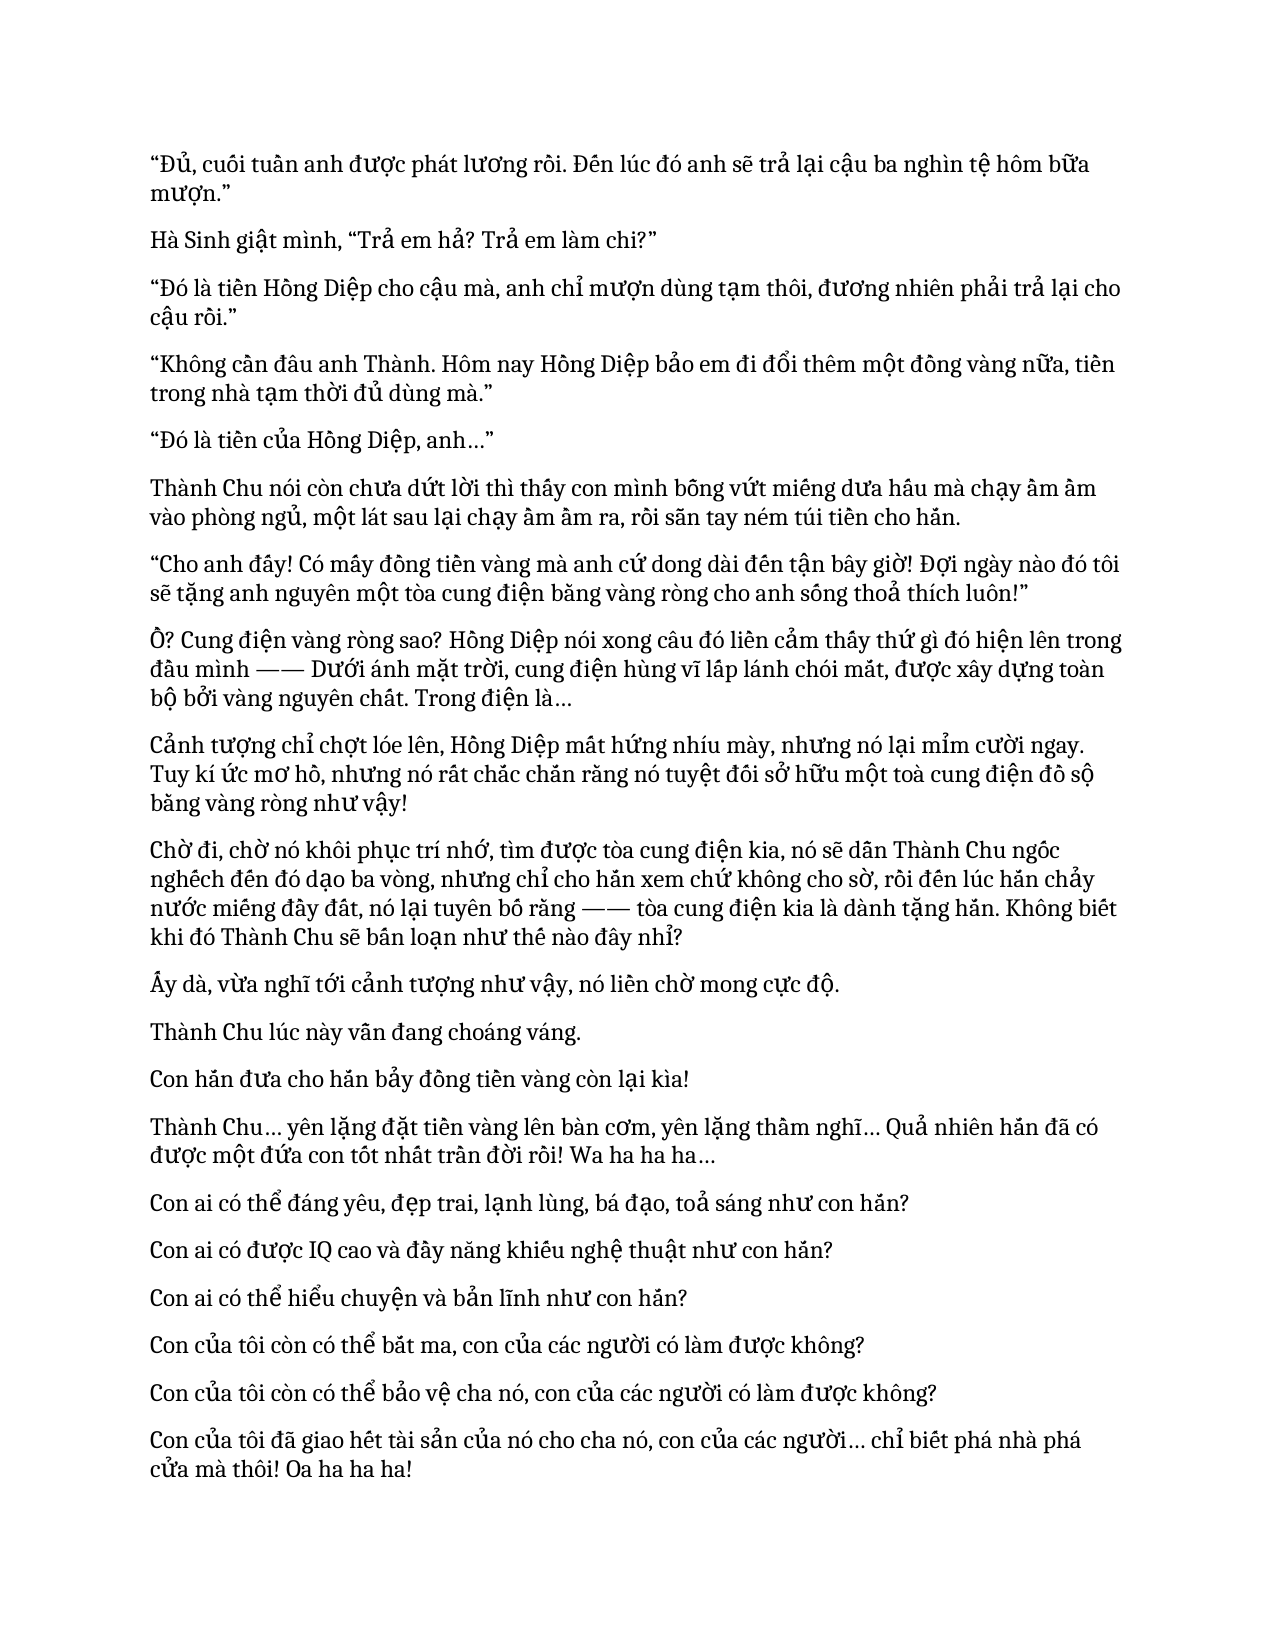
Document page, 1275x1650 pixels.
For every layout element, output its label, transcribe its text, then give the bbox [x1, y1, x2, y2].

text Ồ? Cung điện vàng ròng sao? Hồng Diệp nói xong câu đó liền cảm thấy thứ gì đó hiện lên trong đầu mình —— Dưới ánh mặt trời, cung điện hùng vĩ lấp lánh chói mắt, được xây dựng toàn bộ bởi vàng nguyên chất. Trong điện là… [150, 626, 1125, 712]
text Thành Chu… yên lặng đặt tiền vàng lên bàn cơm, yên lặng thầm nghĩ… Quả nhiên hắn đã có được một đứa con tốt nhất trần đời rồi! Wa ha ha ha… [150, 1112, 1125, 1170]
text Hà Sinh giật mình, “Trả em hả? Trả em làm chi?” [150, 226, 1125, 255]
text Con ai có thể đáng yêu, đẹp trai, lạnh lùng, bá đạo, toả sáng như con hắn? [150, 1189, 1125, 1217]
text Con hắn đưa cho hắn bảy đồng tiền vàng còn lại kìa! [150, 1065, 1125, 1094]
text “Đó là tiền Hồng Diệp cho cậu mà, anh chỉ mượn dùng tạm thôi, đương nhiên phải trả lại cho cậu rồi.” [150, 274, 1125, 331]
text Thành Chu lúc này vẫn đang choáng váng. [150, 1017, 1125, 1046]
text Con ai có thể hiểu chuyện và bản lĩnh như con hắn? [150, 1284, 1125, 1312]
text “Cho anh đấy! Có mấy đồng tiền vàng mà anh cứ dong dài đến tận bây giờ! Đợi ngày nào đó tôi sẽ tặng anh nguyên một tòa cung điện bằng vàng ròng cho anh sống thoả thích luôn!” [150, 550, 1125, 607]
text “Đó là tiền của Hồng Diệp, anh…” [150, 426, 1125, 455]
text “Đủ, cuối tuần anh được phát lương rồi. Đến lúc đó anh sẽ trả lại cậu ba nghìn tệ hôm bữa mượn.” [150, 150, 1125, 207]
text Con của tôi còn có thể bảo vệ cha nó, con của các người có làm được không? [150, 1379, 1125, 1407]
text Con của tôi còn có thể bắt ma, con của các người có làm được không? [150, 1331, 1125, 1360]
text Cảnh tượng chỉ chợt lóe lên, Hồng Diệp mất hứng nhíu mày, nhưng nó lại mỉm cười ngay. Tuy kí ức mơ hồ, nhưng nó rất chắc chắn rằng nó tuyệt đối sở hữu một toà cung điện đồ sộ bằng vàng ròng như vậy! [150, 731, 1125, 817]
text Con ai có được IQ cao và đầy năng khiếu nghệ thuật như con hắn? [150, 1236, 1125, 1265]
text Chờ đi, chờ nó khôi phục trí nhớ, tìm được tòa cung điện kia, nó sẽ dẫn Thành Chu ngốc nghếch đến đó dạo ba vòng, nhưng chỉ cho hắn xem chứ không cho sờ, rồi đến lúc hắn chảy nước miếng đầy đất, nó lại tuyên bố rằng —— tòa cung điện kia là dành tặng hắn. Không biết khi đó Thành Chu sẽ bấn loạn như thế nào đây nhỉ? [150, 836, 1125, 951]
text Con của tôi đã giao hết tài sản của nó cho cha nó, con của các người… chỉ biết phá nhà phá cửa mà thôi! Oa ha ha ha! [150, 1426, 1125, 1484]
text Ấy dà, vừa nghĩ tới cảnh tượng như vậy, nó liền chờ mong cực độ. [150, 970, 1125, 999]
text Thành Chu nói còn chưa dứt lời thì thấy con mình bỗng vứt miếng dưa hấu mà chạy ầm ầm vào phòng ngủ, một lát sau lại chạy ầm ầm ra, rồi sẵn tay ném túi tiền cho hắn. [150, 474, 1125, 531]
text “Không cần đâu anh Thành. Hôm nay Hồng Diệp bảo em đi đổi thêm một đồng vàng nữa, tiền trong nhà tạm thời đủ dùng mà.” [150, 350, 1125, 407]
